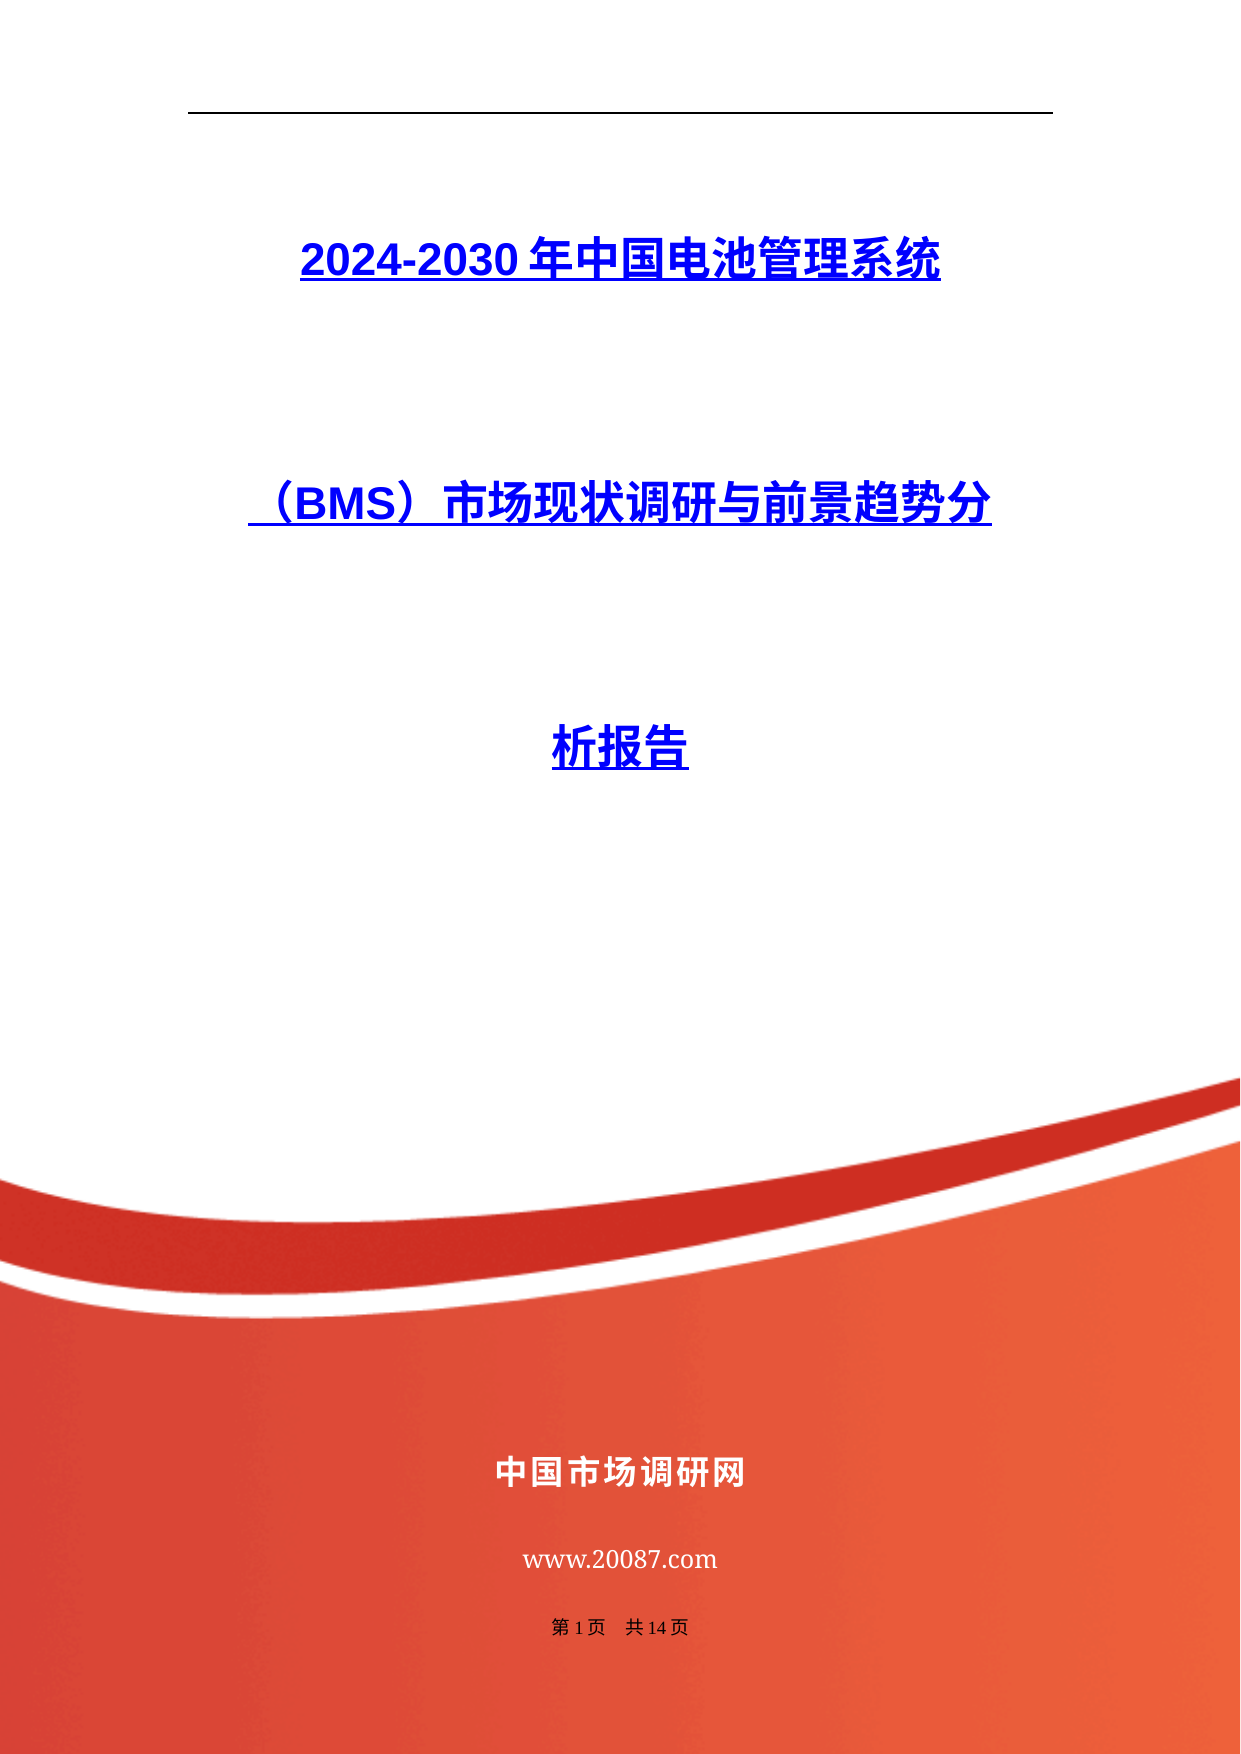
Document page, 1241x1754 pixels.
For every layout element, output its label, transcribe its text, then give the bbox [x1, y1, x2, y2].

text www.20087.com [187, 1526, 1053, 1591]
subtitle 中国市场调研网 [187, 1437, 1053, 1502]
table_header 2024-2030年中国电池管理系统（BMS）市场现状调研与前景趋势分析报告 [188, 207, 1053, 871]
picture [0, 1006, 1241, 1754]
